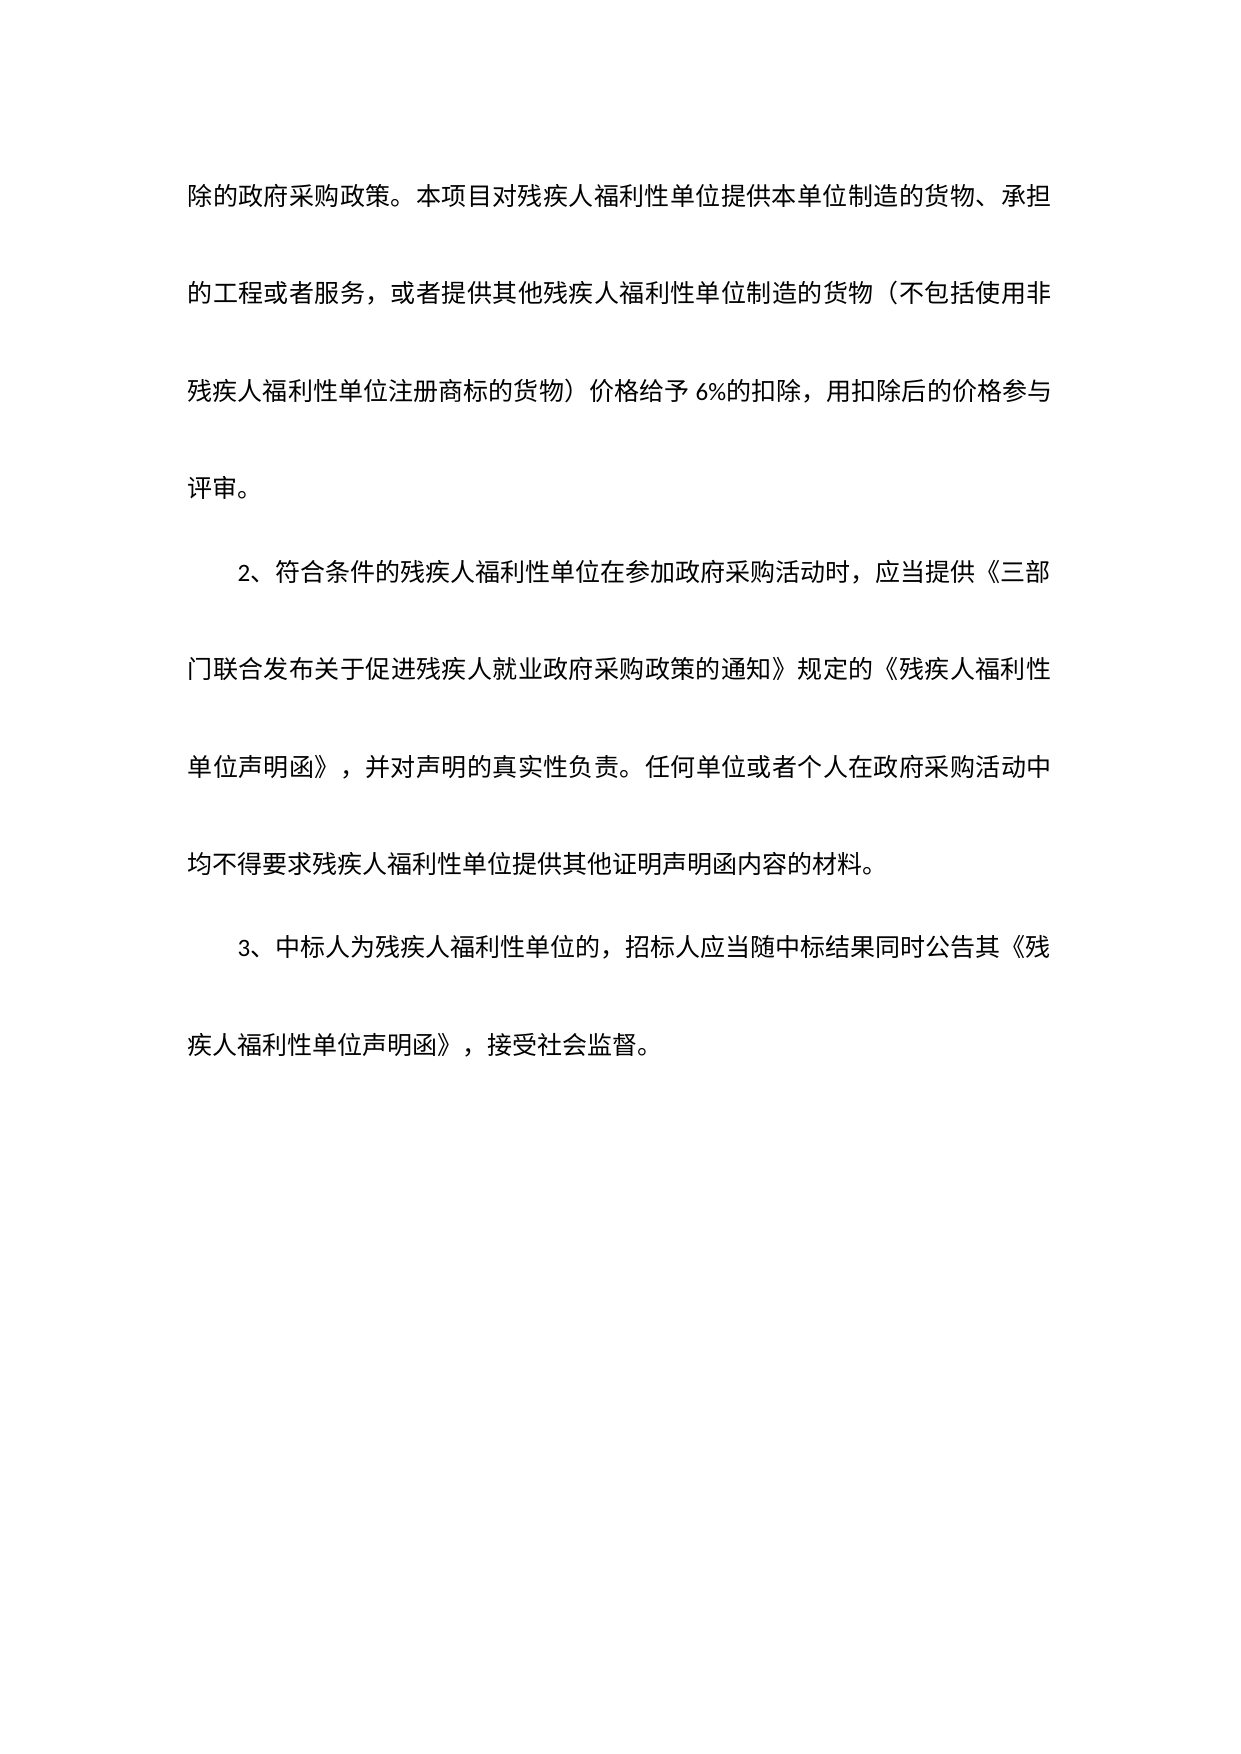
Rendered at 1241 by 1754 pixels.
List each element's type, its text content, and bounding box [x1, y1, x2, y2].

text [187, 162, 1053, 519]
text 2、符合条件的残疾人福利性单位在参加政府采购活动时，应当提供《三部门联合发布关于促进残疾人就业政府采购政策的通知》规定的《残疾人福利性单位声明函》，并对声明的真实性负责。任何单位或者个人在政府采购活动中均不得要求残疾人福利性单位提供其他证明声明函内容的材料。 [187, 538, 1053, 895]
text 3、中标人为残疾人福利性单位的，招标人应当随中标结果同时公告其《残疾人福利性单位声明函》，接受社会监督。 [187, 913, 1053, 1076]
